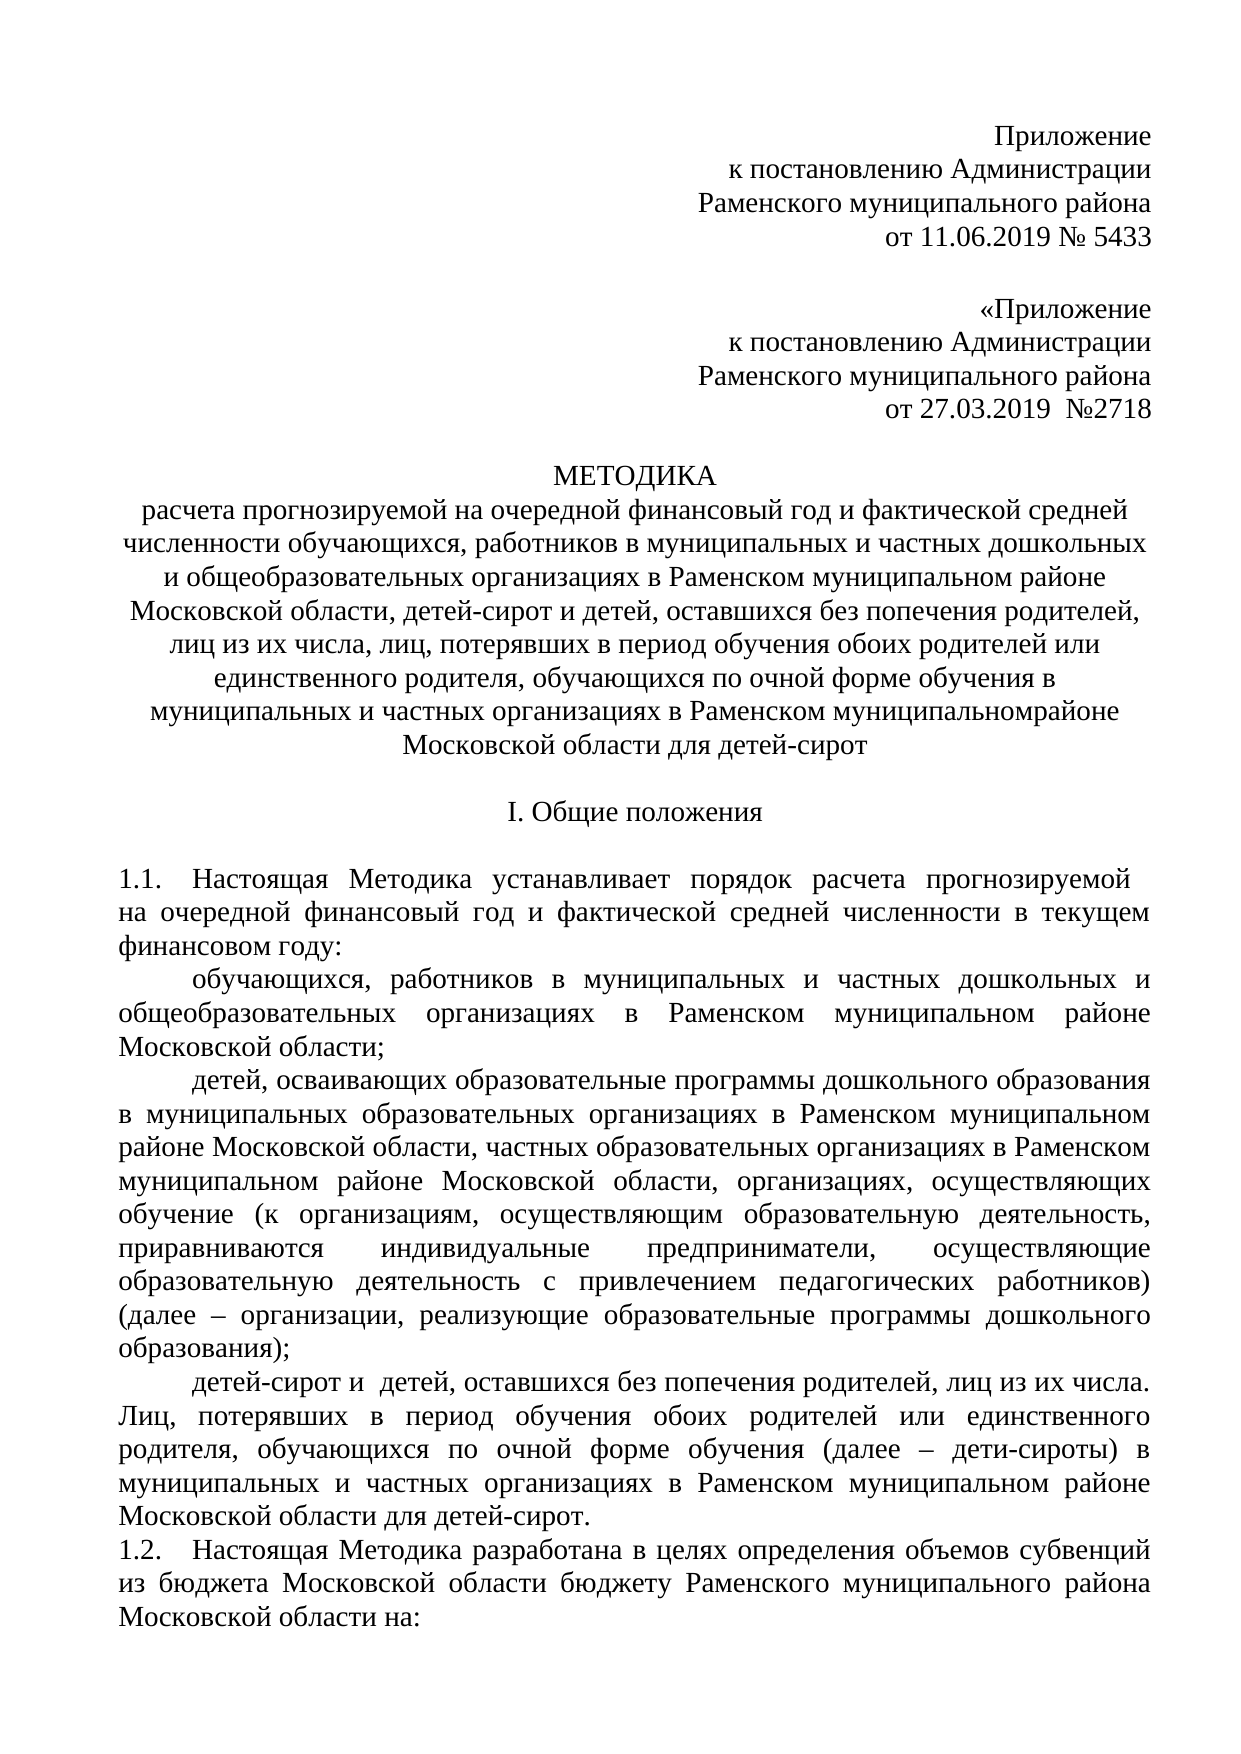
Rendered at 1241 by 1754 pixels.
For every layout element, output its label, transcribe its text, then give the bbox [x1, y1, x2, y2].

text к постановлению Администрации [118, 324, 1152, 358]
text от 27.03.2019 №2718 [118, 391, 1152, 425]
text обучающихся, работников в муниципальных и частных дошкольных и общеобразовательных организациях в Раменском муниципальном районе Московской области; [118, 962, 1152, 1062]
text МЕТОДИКА [118, 458, 1152, 492]
list Настоящая Методика разработана в целях определения объемов субвенций из бюджета Московской области бюджету Раменского муниципального района Московской области на: [118, 1532, 1152, 1632]
text к постановлению Администрации Раменского муниципального района [620, 152, 1152, 219]
text I. Общие положения [118, 794, 1152, 827]
text детей, осваивающих образовательные программы дошкольного образования в муниципальных образовательных организациях в Раменском муниципальном районе Московской области, частных образовательных организациях в Раменском муниципальном районе Московской области, организациях, осуществляющих обучение (к организациям, осуществляющим образовательную деятельность, приравниваются индивидуальные предприниматели, осуществляющие образовательную деятельность с привлечением педагогических работников) (далее – организации, реализующие образовательные программы дошкольного образования); [118, 1062, 1152, 1364]
text Раменского муниципального района [118, 358, 1152, 391]
list Настоящая Методика устанавливает порядок расчета прогнозируемой на очередной финансовый год и фактической средней численности в текущем финансовом году: [118, 861, 1152, 962]
text расчета прогнозируемой на очередной финансовый год и фактической средней численности обучающихся, работников в муниципальных и частных дошкольных и общеобразовательных организациях в Раменском муниципальном районе Московской области, детей-сирот и детей, оставшихся без попечения родителей, лиц из их числа, лиц, потерявших в период обучения обоих родителей или единственного родителя, обучающихся по очной форме обучения в муниципальных и частных организациях в Раменском муниципальномрайоне Московской области для детей-сирот [118, 492, 1152, 760]
text «Приложение [118, 291, 1152, 324]
text детей-сирот и детей, оставшихся без попечения родителей, лиц из их числа. Лиц, потерявших в период обучения обоих родителей или единственного родителя, обучающихся по очной форме обучения (далее – дети-сироты) в муниципальных и частных организациях в Раменском муниципальном районе Московской области для детей-сирот. [118, 1364, 1152, 1532]
text Приложение [709, 118, 1152, 152]
text от 11.06.2019 № 5433 [709, 219, 1152, 252]
